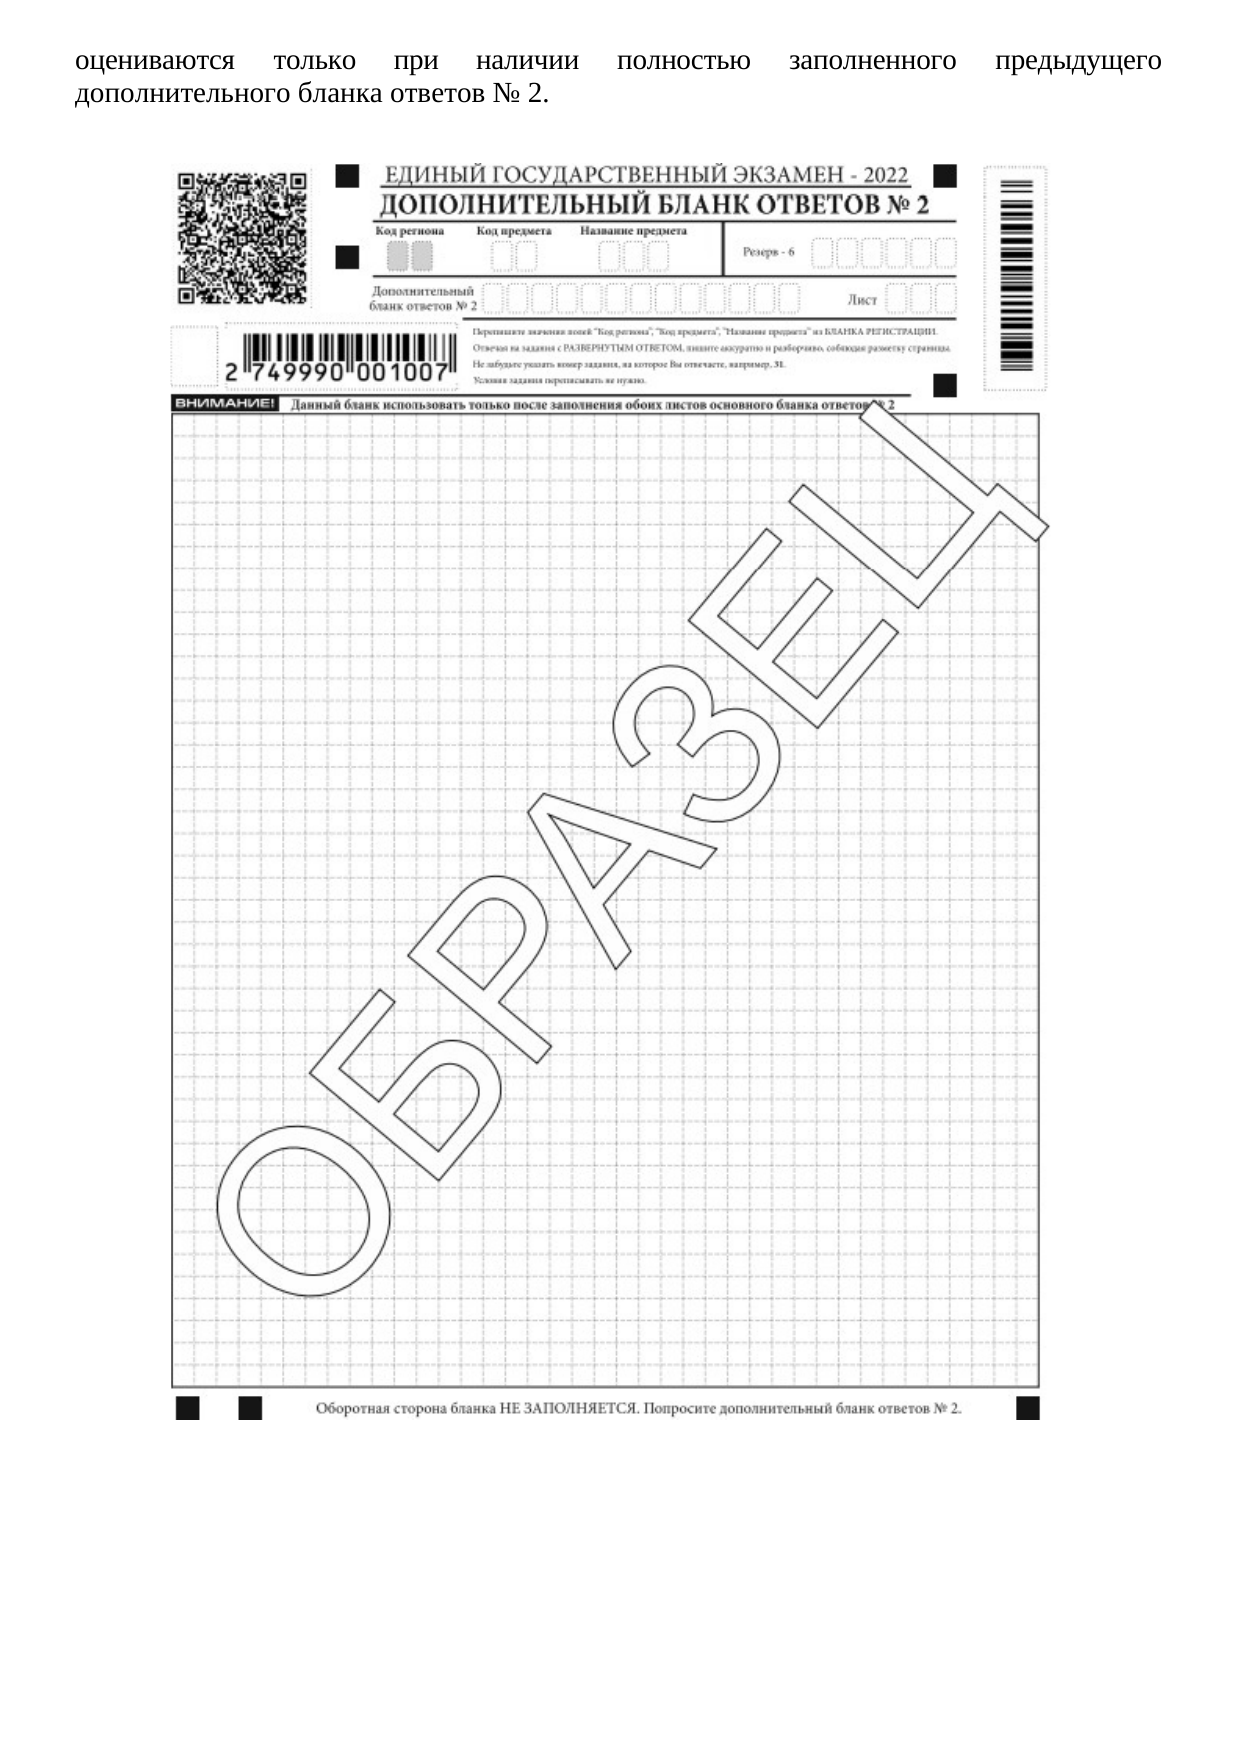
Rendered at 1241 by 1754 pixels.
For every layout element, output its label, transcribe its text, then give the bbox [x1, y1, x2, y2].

picture [170, 163, 1051, 1420]
text оцениваются только при наличии полностью заполненного предыдущего дополнительного бланка ответов № 2. [75, 42, 1164, 109]
